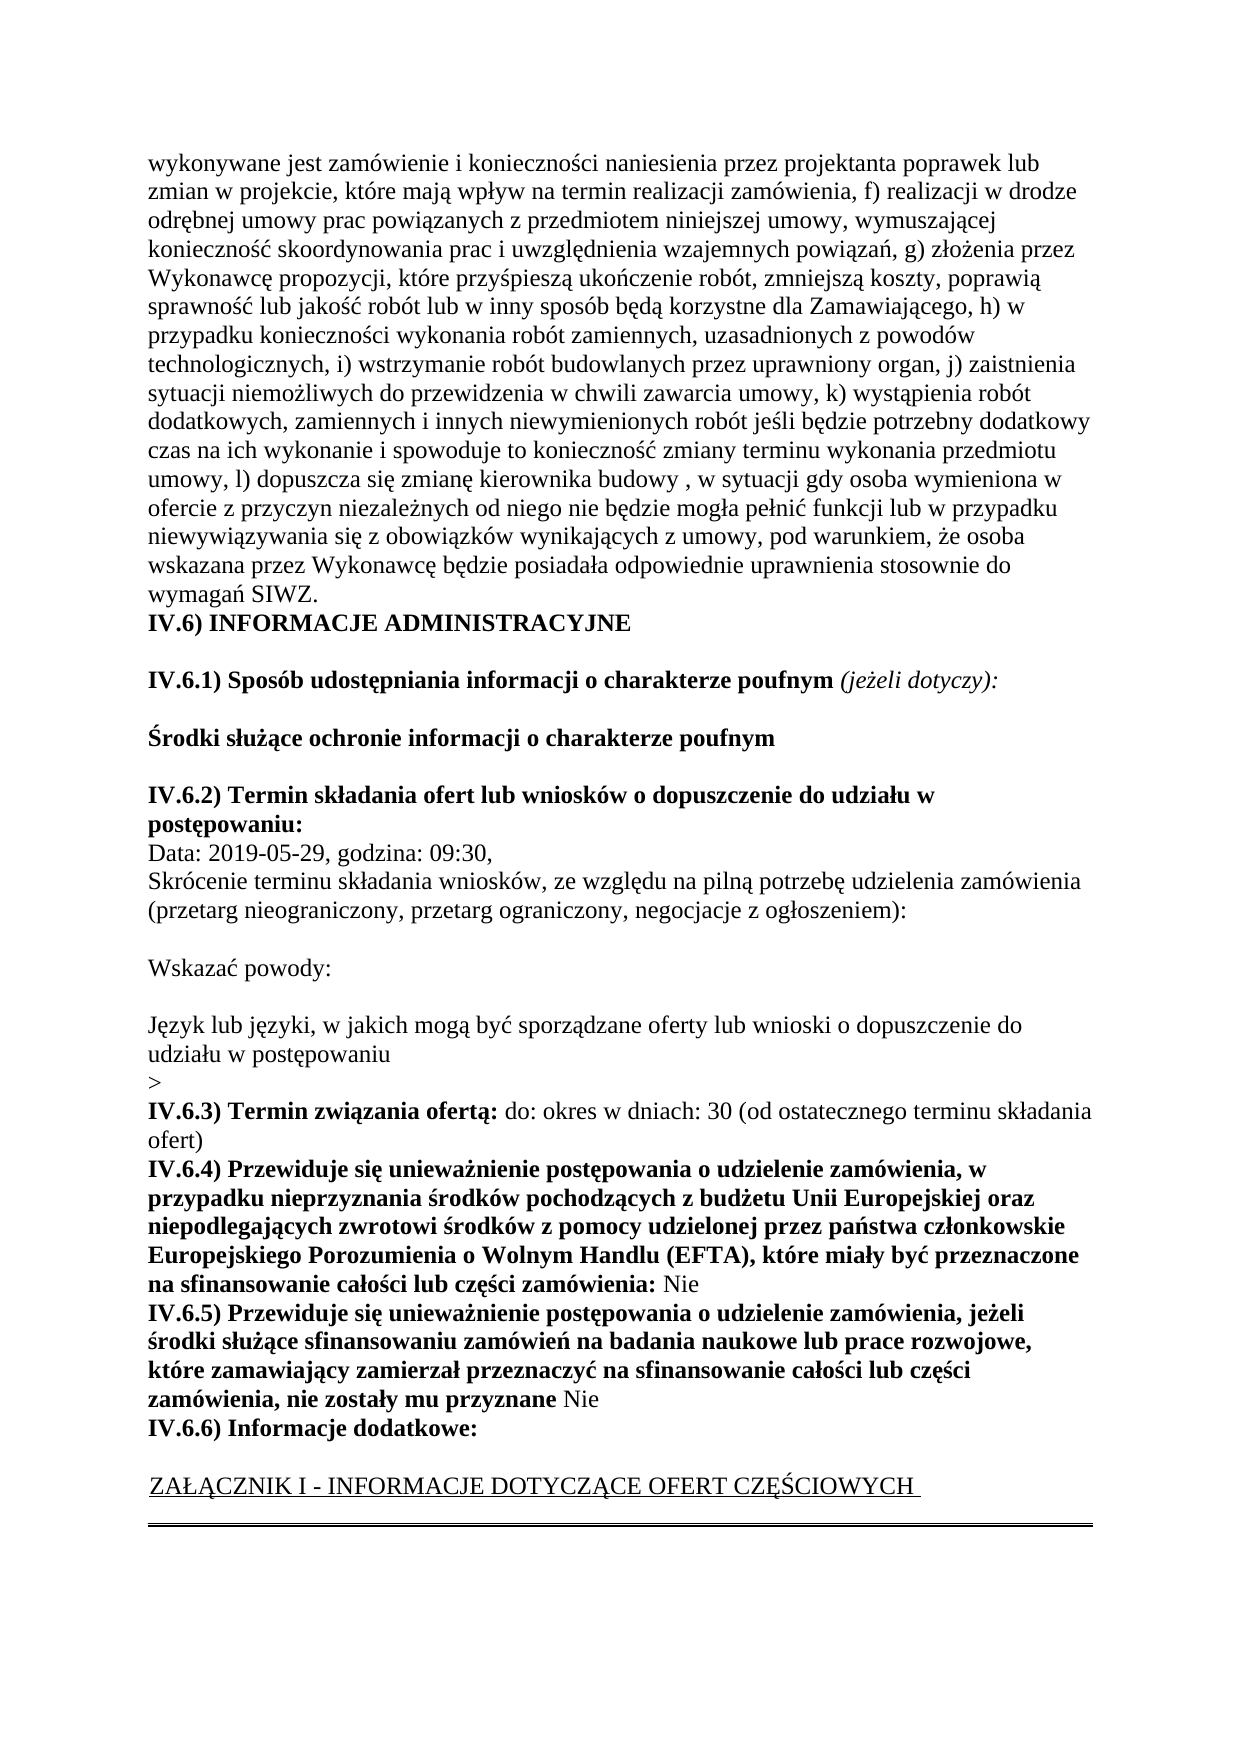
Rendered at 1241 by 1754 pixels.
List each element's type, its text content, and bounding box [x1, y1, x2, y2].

table_header ZAŁĄCZNIK I - INFORMACJE DOTYCZĄCE OFERT CZĘŚCIOWYCH [148, 1469, 922, 1523]
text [148, 148, 1093, 1469]
